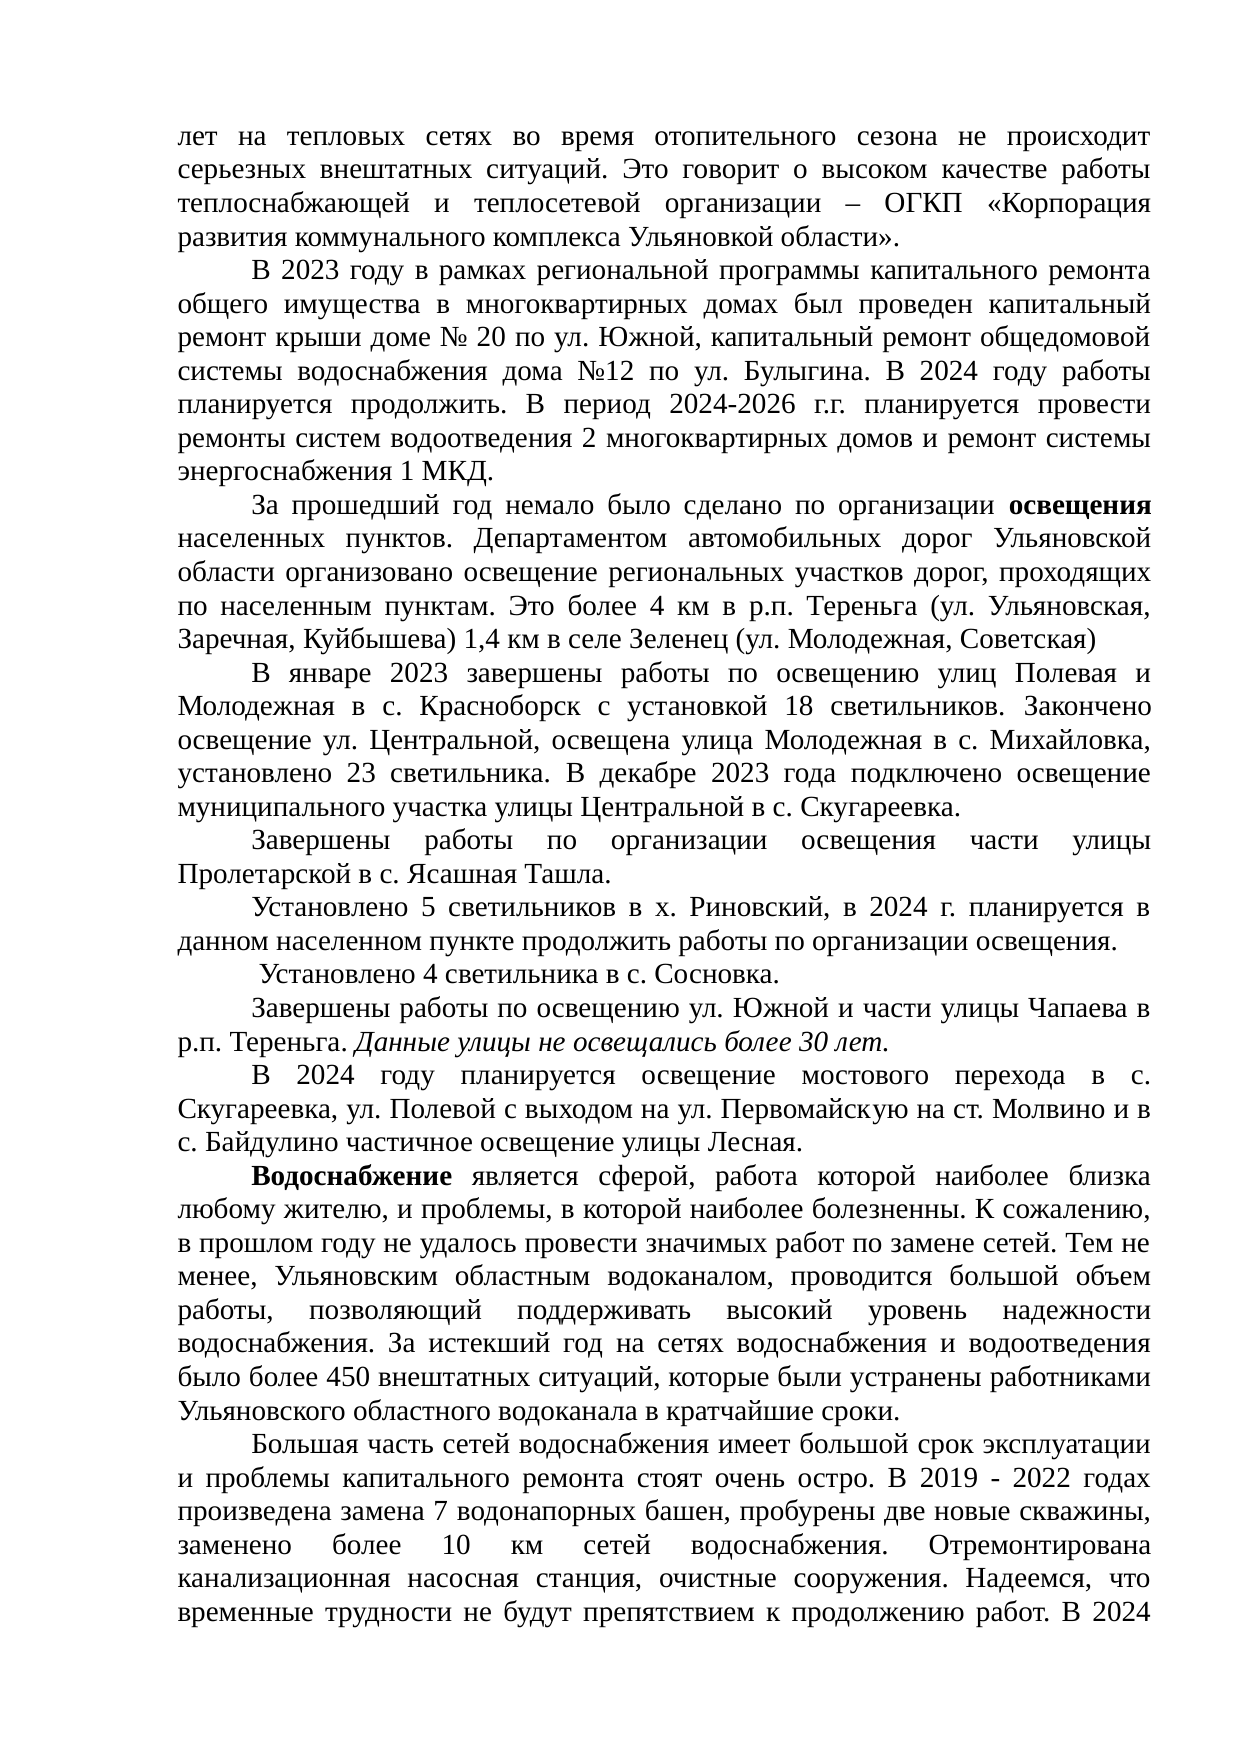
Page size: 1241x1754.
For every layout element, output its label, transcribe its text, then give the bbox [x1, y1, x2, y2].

text В 2024 году планируется освещение мостового перехода в с. Скугареевка, ул. Полевой с выходом на ул. Первомайскую на ст. Молвино и в с. Байдулино частичное освещение улицы Лесная. [177, 1057, 1152, 1158]
text За прошедший год немало было сделано по организации освещения населенных пунктов. Департаментом автомобильных дорог Ульяновской области организовано освещение региональных участков дорог, проходящих по населенным пунктам. Это более 4 км в р.п. Тереньга (ул. Ульяновская, Заречная, Куйбышева) 1,4 км в селе Зеленец (ул. Молодежная, Советская) [177, 487, 1152, 655]
text В январе 2023 завершены работы по освещению улиц Полевая и Молодежная в с. Красноборск с установкой 18 светильников. Закончено освещение ул. Центральной, освещена улица Молодежная в с. Михайловка, установлено 23 светильника. В декабре 2023 года подключено освещение муниципального участка улицы Центральной в с. Скугареевка. [177, 655, 1152, 822]
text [177, 118, 1152, 252]
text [177, 1426, 1152, 1627]
text Водоснабжение является сферой, работа которой наиболее близка любому жителю, и проблемы, в которой наиболее болезненны. К сожалению, в прошлом году не удалось провести значимых работ по замене сетей. Тем не менее, Ульяновским областным водоканалом, проводится большой объем работы, позволяющий поддерживать высокий уровень надежности водоснабжения. За истекший год на сетях водоснабжения и водоотведения было более 450 внештатных ситуаций, которые были устранены работниками Ульяновского областного водоканала в кратчайшие сроки. [177, 1158, 1152, 1426]
text Завершены работы по освещению ул. Южной и части улицы Чапаева в р.п. Тереньга. Данные улицы не освещались более 30 лет. [177, 990, 1152, 1057]
text В 2023 году в рамках региональной программы капитального ремонта общего имущества в многоквартирных домах был проведен капитальный ремонт крыши доме № 20 по ул. Южной, капитальный ремонт общедомовой системы водоснабжения дома №12 по ул. Булыгина. В 2024 году работы планируется продолжить. В период 2024-2026 г.г. планируется провести ремонты систем водоотведения 2 многоквартирных домов и ремонт системы энергоснабжения 1 МКД. [177, 252, 1152, 487]
text Установлено 4 светильника в с. Сосновка. [177, 957, 1152, 990]
text Завершены работы по организации освещения части улицы Пролетарской в с. Ясашная Ташла. [177, 822, 1152, 889]
text Установлено 5 светильников в х. Риновский, в 2024 г. планируется в данном населенном пункте продолжить работы по организации освещения. [177, 889, 1152, 957]
